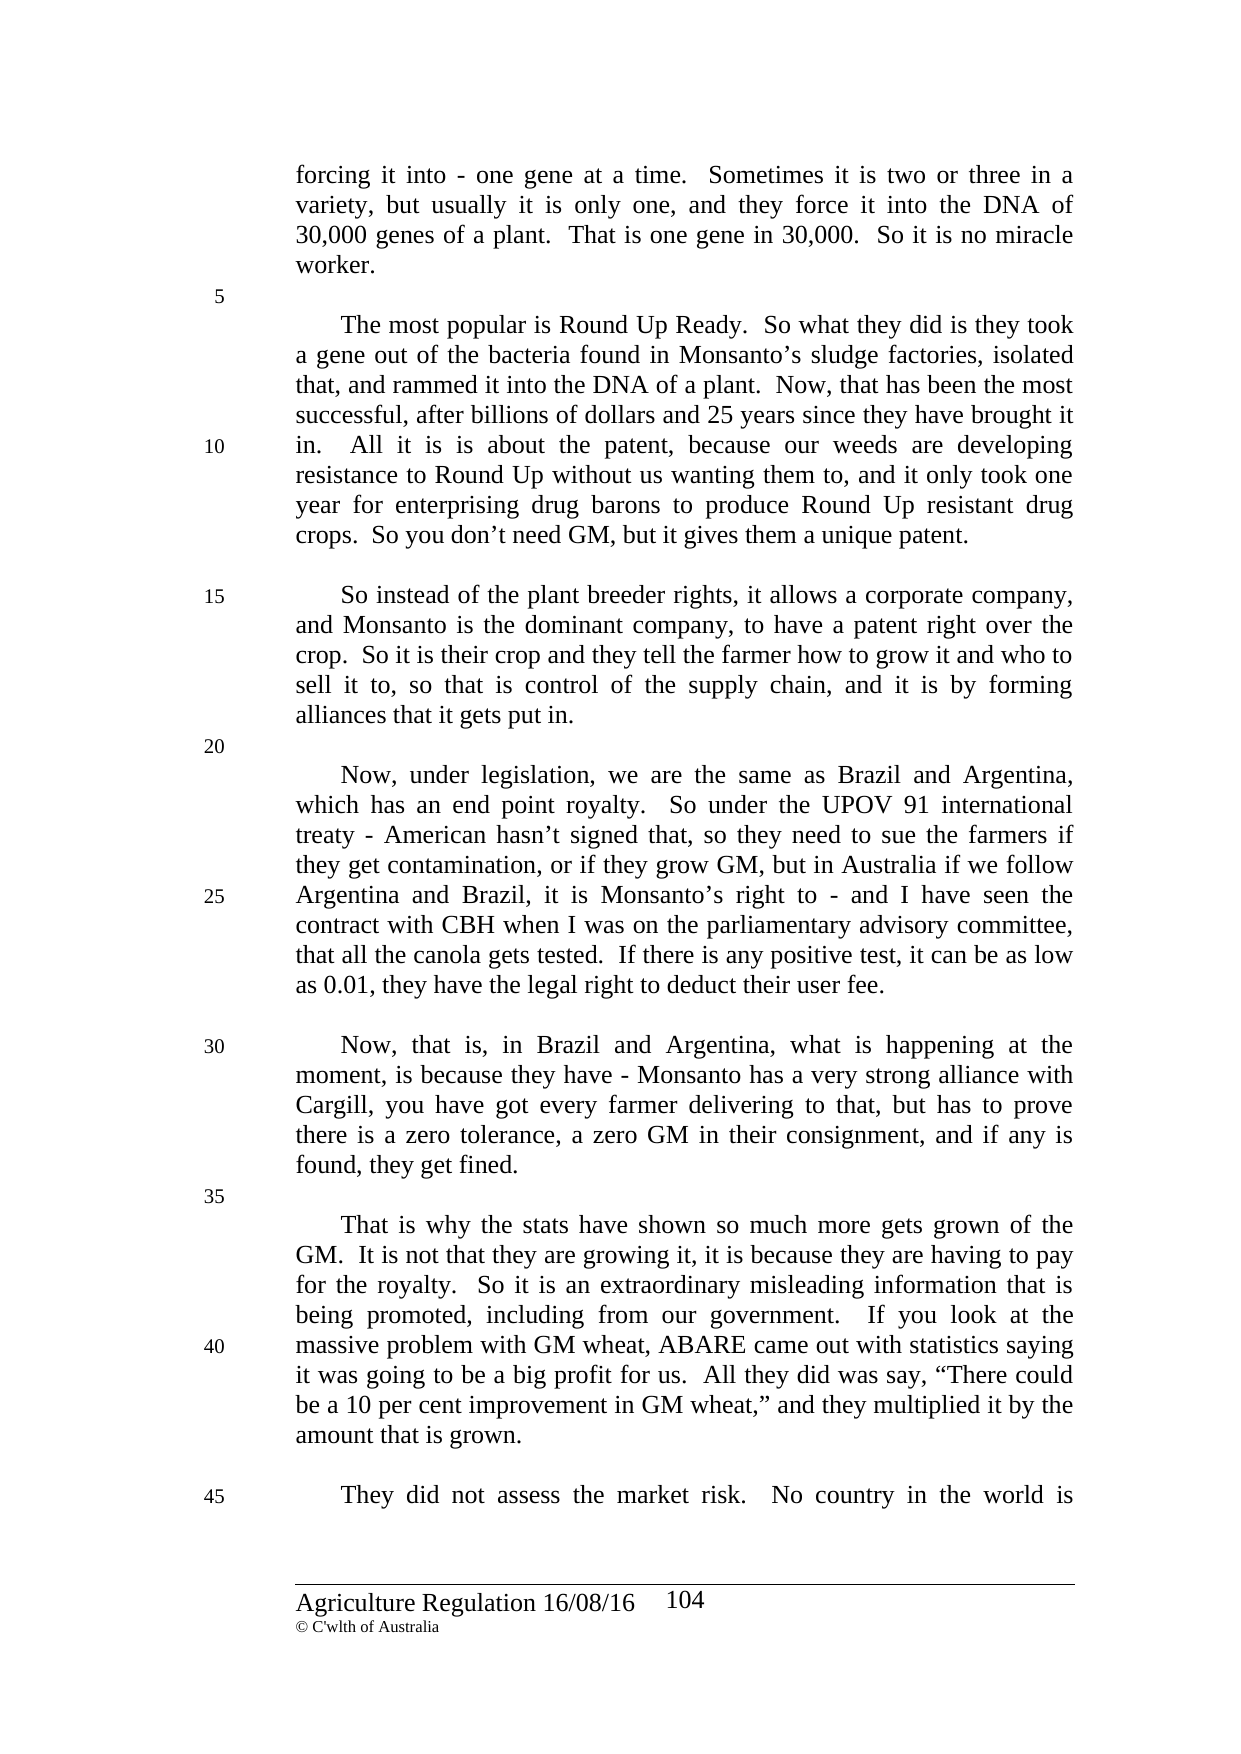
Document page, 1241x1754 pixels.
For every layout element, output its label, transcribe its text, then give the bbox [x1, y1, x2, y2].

text Now, under legislation, we are the same as Brazil and Argentina, which has an end point royalty. So under the UPOV 91 international treaty - American hasn’t signed that, so they need to sue the farmers if they get contamination, or if they grow GM, but in Australia if we follow Argentina and Brazil, it is Monsanto’s right to - and I have seen the contract with CBH when I was on the parliamentary advisory committee, that all the canola gets tested. If there is any positive test, it can be as low as 0.01, they have the legal right to deduct their user fee. [295, 759, 1075, 999]
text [295, 1479, 1075, 1509]
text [295, 159, 1075, 279]
text The most popular is Round Up Ready. So what they did is they took a gene out of the bacteria found in Monsanto’s sludge factories, isolated that, and rammed it into the DNA of a plant. Now, that has been the most successful, after billions of dollars and 25 years since they have brought it in. All it is is about the patent, because our weeds are developing resistance to Round Up without us wanting them to, and it only took one year for enterprising drug barons to produce Round Up resistant drug crops. So you don’t need GM, but it gives them a unique patent. [295, 309, 1075, 549]
text That is why the stats have shown so much more gets grown of the GM. It is not that they are growing it, it is because they are having to pay for the royalty. So it is an extraordinary misleading information that is being promoted, including from our government. If you look at the massive problem with GM wheat, ABARE came out with statistics saying it was going to be a big profit for us. All they did was say, “There could be a 10 per cent improvement in GM wheat,” and they multiplied it by the amount that is grown. [295, 1209, 1075, 1449]
text Now, that is, in Brazil and Argentina, what is happening at the moment, is because they have - Monsanto has a very strong alliance with Cargill, you have got every farmer delivering to that, but has to prove there is a zero tolerance, a zero GM in their consignment, and if any is found, they get fined. [295, 1029, 1075, 1179]
text So instead of the plant breeder rights, it allows a corporate company, and Monsanto is the dominant company, to have a patent right over the crop. So it is their crop and they tell the farmer how to grow it and who to sell it to, so that is control of the supply chain, and it is by forming alliances that it gets put in. [295, 579, 1075, 729]
